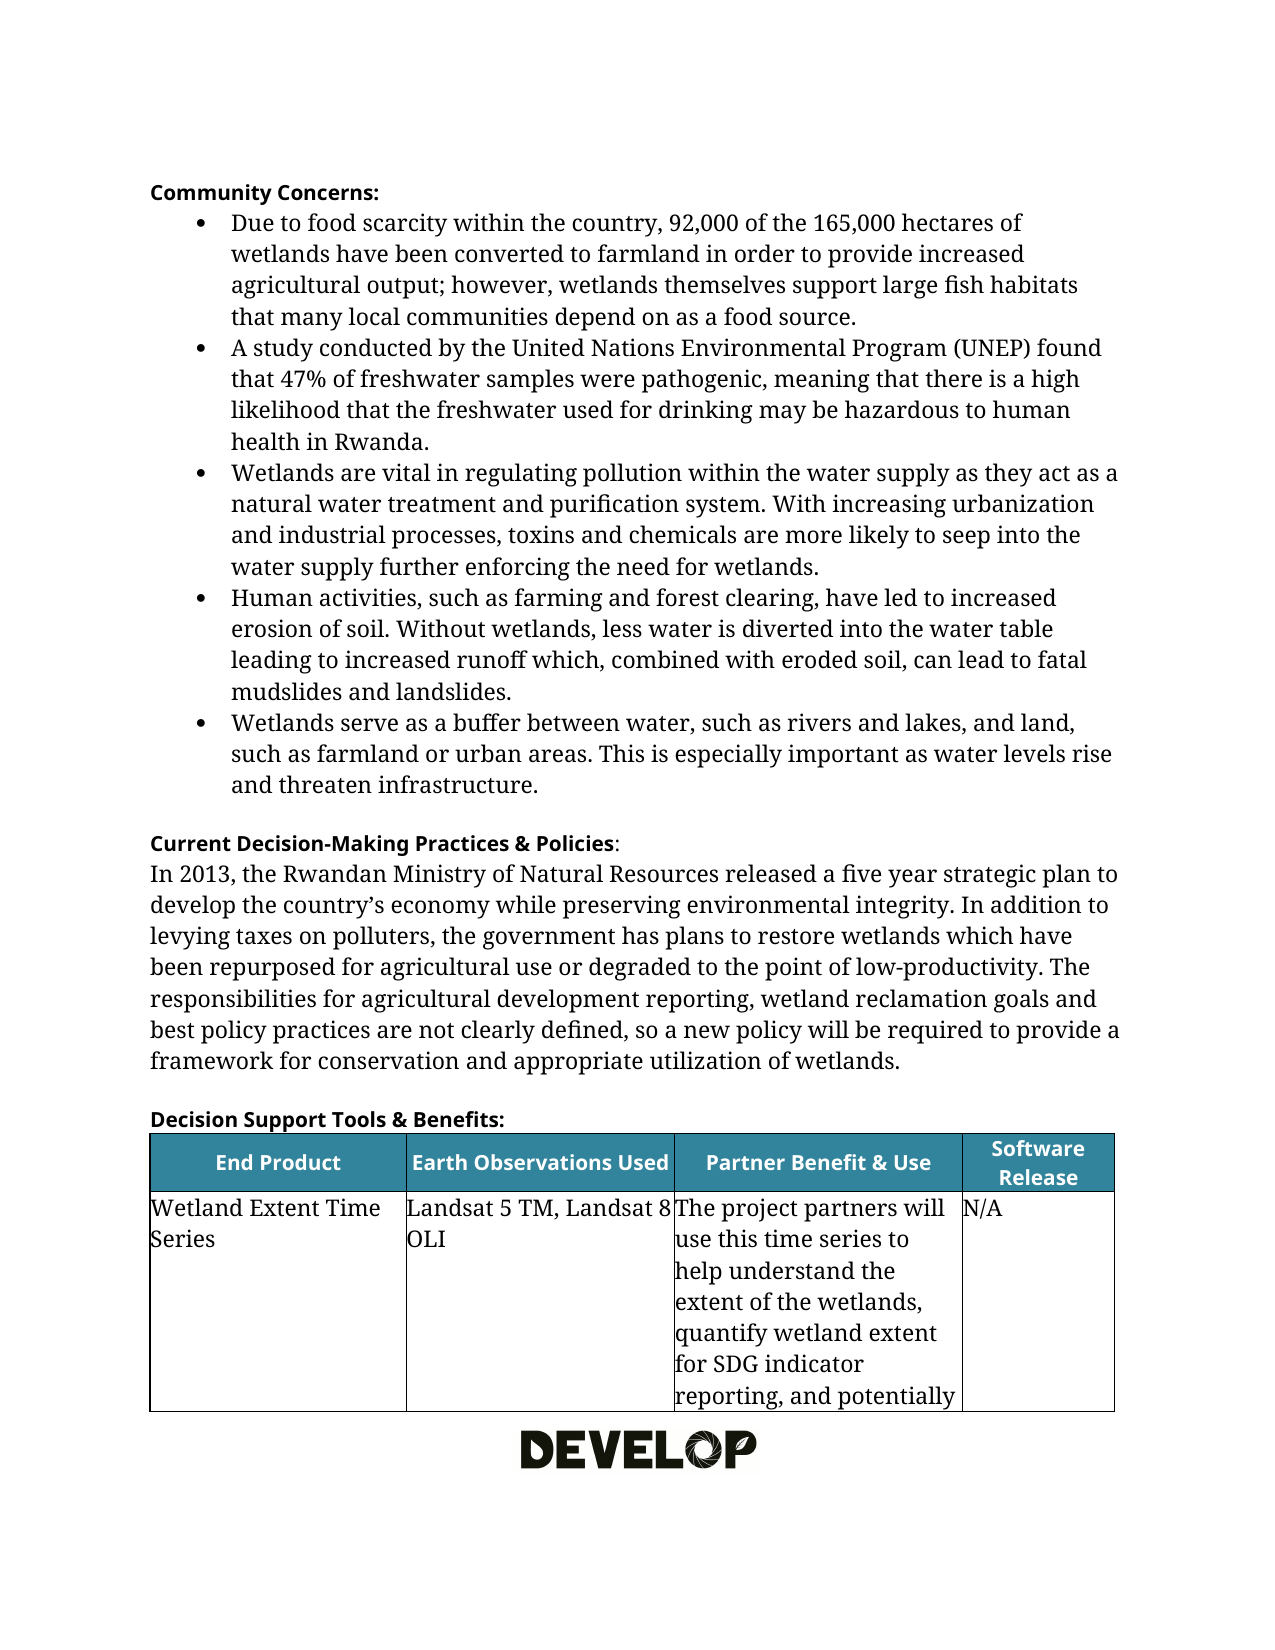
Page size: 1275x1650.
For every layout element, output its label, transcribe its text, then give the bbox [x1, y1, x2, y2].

list A study conducted by the United Nations Environmental Program (UNEP) found that 47% of freshwater samples were pathogenic, meaning that there is a high likelihood that the freshwater used for drinking may be hazardous to human health in Rwanda. [197, 332, 1125, 457]
table_cell Wetland Extent Time Series [151, 1192, 406, 1411]
text In 2013, the Rwandan Ministry of Natural Resources released a five year strategic plan to develop the country’s economy while preserving environmental integrity. In addition to levying taxes on polluters, the government has plans to restore wetlands which have been repurposed for agricultural use or degraded to the point of low-productivity. The responsibilities for agricultural development reporting, wetland reclamation goals and best policy practices are not clearly defined, so a new policy will be required to provide a framework for conservation and appropriate utilization of wetlands. [150, 857, 1125, 1076]
table_header Software Release [963, 1134, 1114, 1191]
list Due to food scarcity within the country, 92,000 of the 165,000 hectares of wetlands have been converted to farmland in order to provide increased agricultural output; however, wetlands themselves support large fish habitats that many local communities depend on as a food source. [197, 207, 1125, 332]
table_header Partner Benefit & Use [675, 1134, 962, 1191]
table_header Earth Observations Used [407, 1134, 674, 1191]
table_header End Product [151, 1134, 406, 1191]
table_cell N/A [963, 1192, 1114, 1411]
text Decision Support Tools & Benefits: [150, 1105, 1125, 1133]
picture [514, 1428, 761, 1476]
text Current Decision-Making Practices & Policies: [150, 829, 1125, 857]
list Wetlands serve as a buffer between water, such as rivers and lakes, and land, such as farmland or urban areas. This is especially important as water levels rise and threaten infrastructure. [197, 707, 1125, 801]
text Community Concerns: [150, 178, 1125, 207]
table_cell Landsat 5 TM, Landsat 8 OLI [407, 1192, 674, 1411]
list Wetlands are vital in regulating pollution within the water supply as they act as a natural water treatment and purification system. With increasing urbanization and industrial processes, toxins and chemicals are more likely to seep into the water supply further enforcing the need for wetlands. [197, 457, 1125, 582]
list Human activities, such as farming and forest clearing, have led to increased erosion of soil. Without wetlands, less water is diverted into the water table leading to increased runoff which, combined with eroded soil, can lead to fatal mudslides and landslides. [197, 582, 1125, 707]
